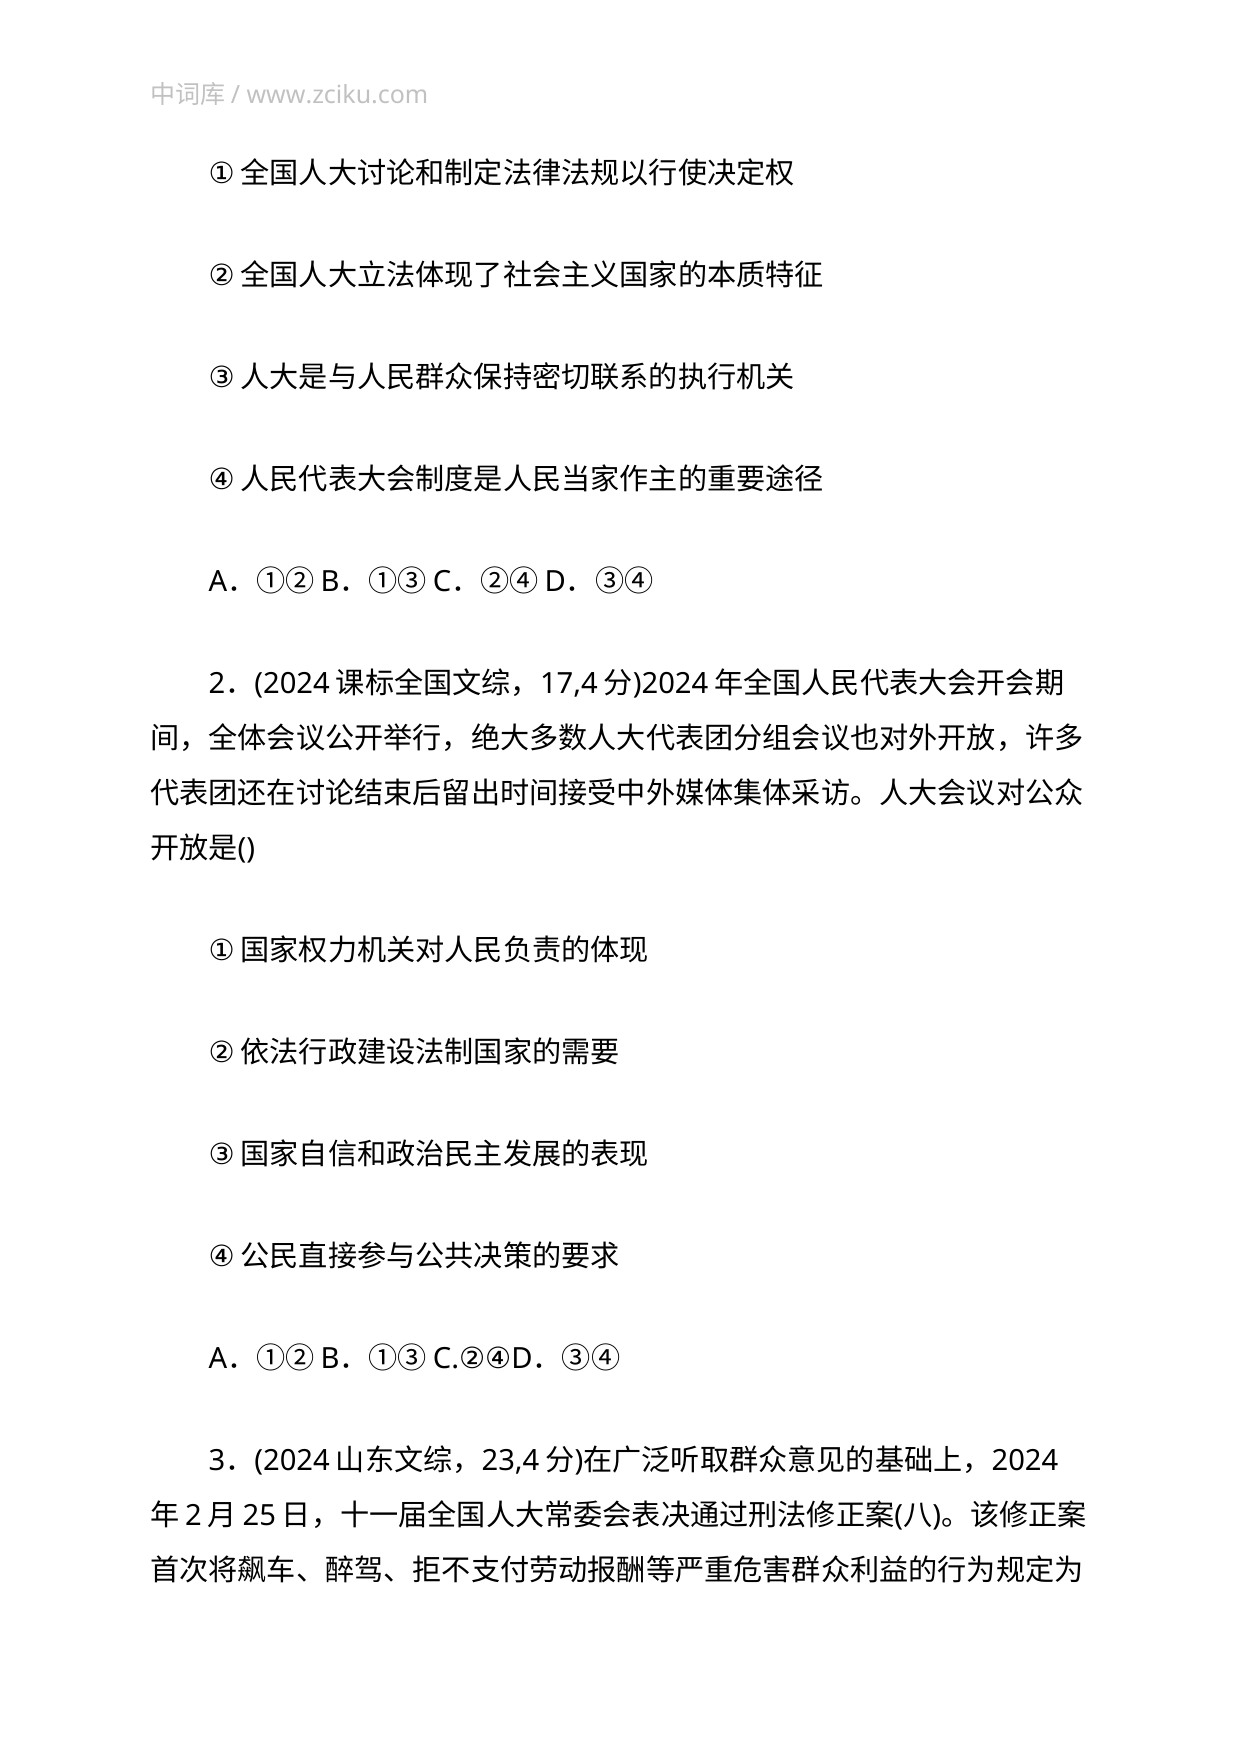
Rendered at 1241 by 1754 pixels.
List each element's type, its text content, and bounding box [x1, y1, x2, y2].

text 2．(2024课标全国文综，17,4分)2024年全国人民代表大会开会期间，全体会议公开举行，绝大多数人大代表团分组会议也对外开放，许多代表团还在讨论结束后留出时间接受中外媒体集体采访。人大会议对公众开放是() [150, 660, 1090, 867]
text ④人民代表大会制度是人民当家作主的重要途径 [150, 456, 1090, 498]
text A．①②B．①③C．②④D．③④ [150, 558, 1090, 600]
text ②全国人大立法体现了社会主义国家的本质特征 [150, 252, 1090, 294]
text ③人大是与人民群众保持密切联系的执行机关 [150, 354, 1090, 396]
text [150, 1437, 1090, 1589]
text A．①②B．①③C.②④D．③④ [150, 1334, 1090, 1377]
text ①国家权力机关对人民负责的体现 [150, 927, 1090, 969]
text ③国家自信和政治民主发展的表现 [150, 1131, 1090, 1173]
text ②依法行政建设法制国家的需要 [150, 1029, 1090, 1071]
text ①全国人大讨论和制定法律法规以行使决定权 [150, 150, 1090, 192]
text ④公民直接参与公共决策的要求 [150, 1233, 1090, 1275]
